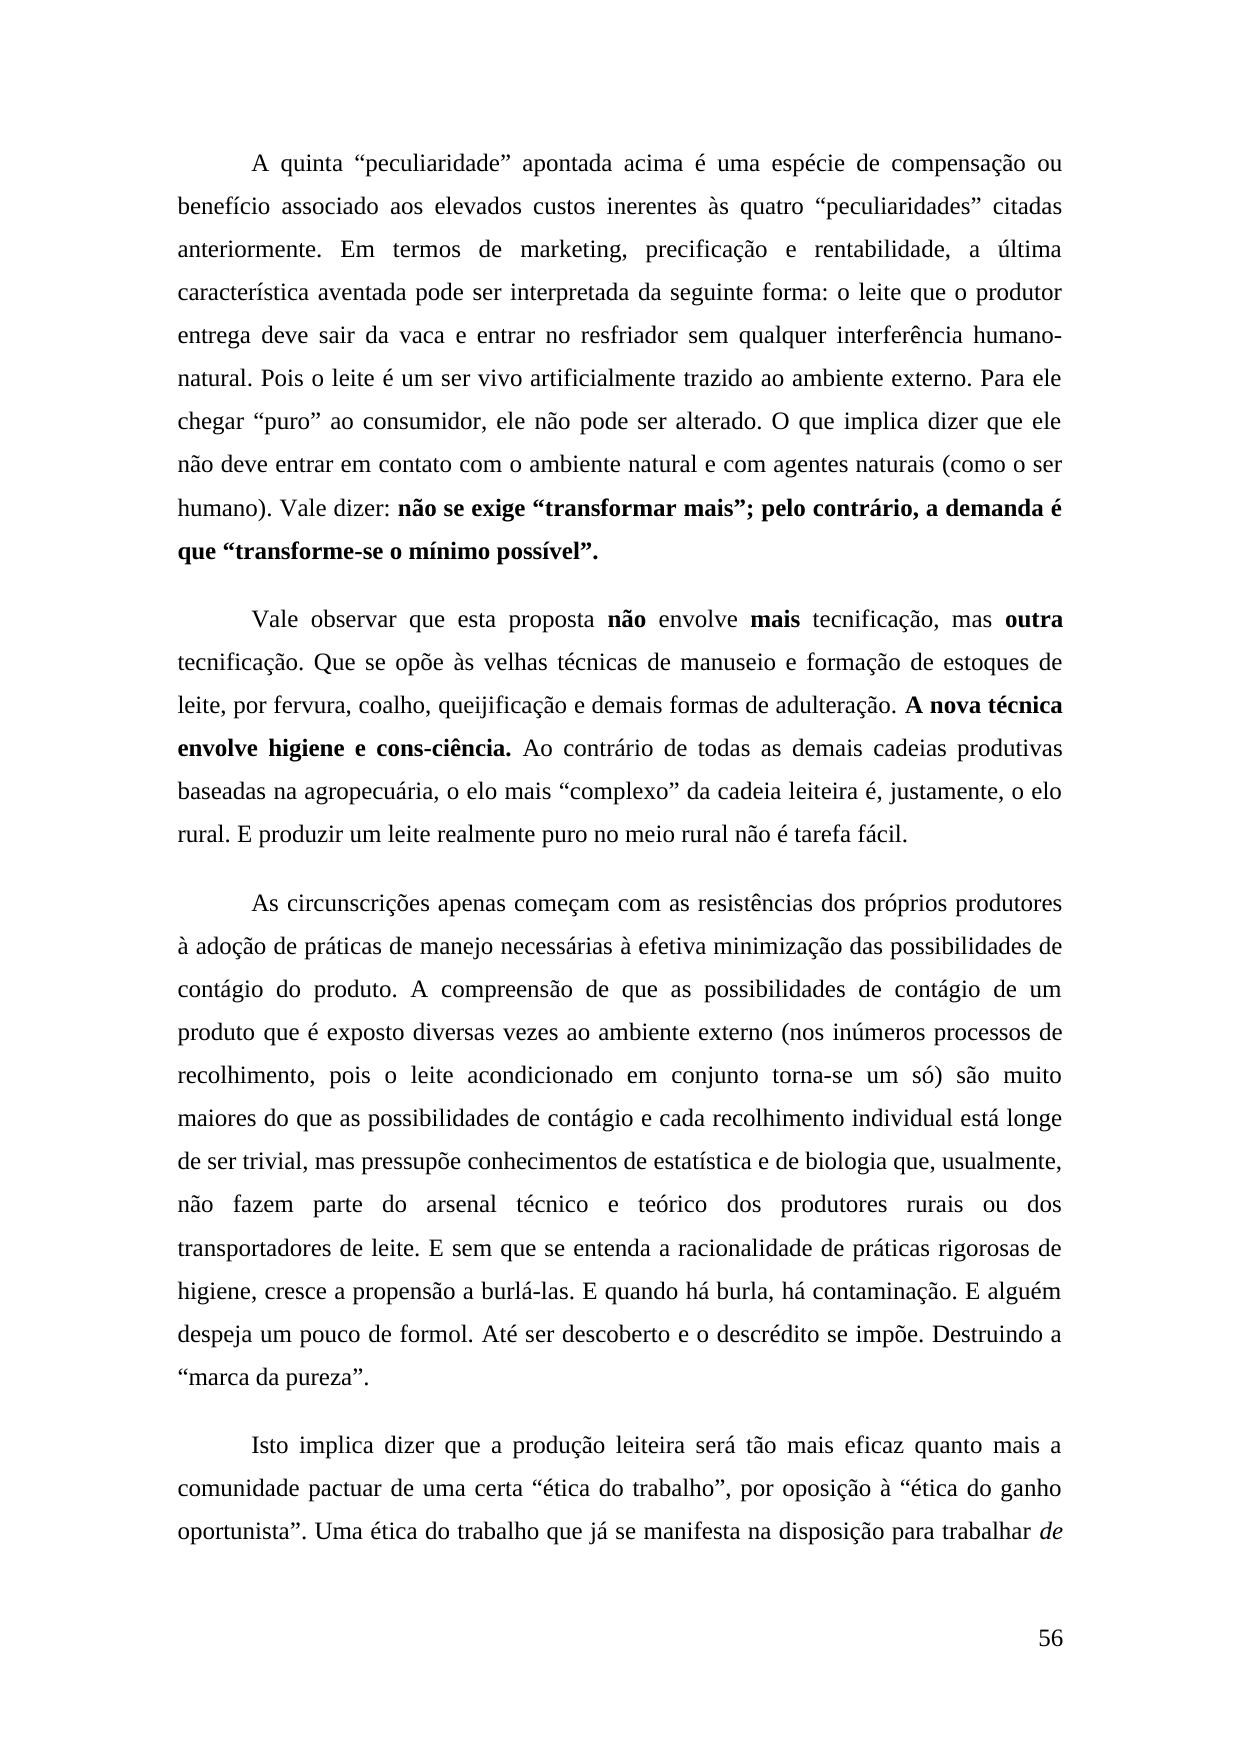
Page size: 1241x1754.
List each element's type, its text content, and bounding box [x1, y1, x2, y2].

text Vale observar que esta proposta não envolve mais tecnificação, mas outra tecnificação. Que se opõe às velhas técnicas de manuseio e formação de estoques de leite, por fervura, coalho, queijificação e demais formas de adulteração. A nova técnica envolve higiene e cons-ciência. Ao contrário de todas as demais cadeias produtivas baseadas na agropecuária, o elo mais “complexo” da cadeia leiteira é, justamente, o elo rural. E produzir um leite realmente puro no meio rural não é tarefa fácil. [177, 604, 1063, 848]
text A quinta “peculiaridade” apontada acima é uma espécie de compensação ou benefício associado aos elevados custos inerentes às quatro “peculiaridades” citadas anteriormente. Em termos de marketing, precificação e rentabilidade, a última característica aventada pode ser interpretada da seguinte forma: o leite que o produtor entrega deve sair da vaca e entrar no resfriador sem qualquer interferência humano-natural. Pois o leite é um ser vivo artificialmente trazido ao ambiente externo. Para ele chegar “puro” ao consumidor, ele não pode ser alterado. O que implica dizer que ele não deve entrar em contato com o ambiente natural e com agentes naturais (como o ser humano). Vale dizer: não se exige “transformar mais”; pelo contrário, a demanda é que “transforme-se o mínimo possível”. [177, 148, 1063, 564]
text As circunscrições apenas começam com as resistências dos próprios produtores à adoção de práticas de manejo necessárias à efetiva minimização das possibilidades de contágio do produto. A compreensão de que as possibilidades de contágio de um produto que é exposto diversas vezes ao ambiente externo (nos inúmeros processos de recolhimento, pois o leite acondicionado em conjunto torna-se um só) são muito maiores do que as possibilidades de contágio e cada recolhimento individual está longe de ser trivial, mas pressupõe conhecimentos de estatística e de biologia que, usualmente, não fazem parte do arsenal técnico e teórico dos produtores rurais ou dos transportadores de leite. E sem que se entenda a racionalidade de práticas rigorosas de higiene, cresce a propensão a burlá-las. E quando há burla, há contaminação. E alguém despeja um pouco de formol. Até ser descoberto e o descrédito se impõe. Destruindo a “marca da pureza”. [177, 888, 1063, 1391]
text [177, 1430, 1063, 1545]
